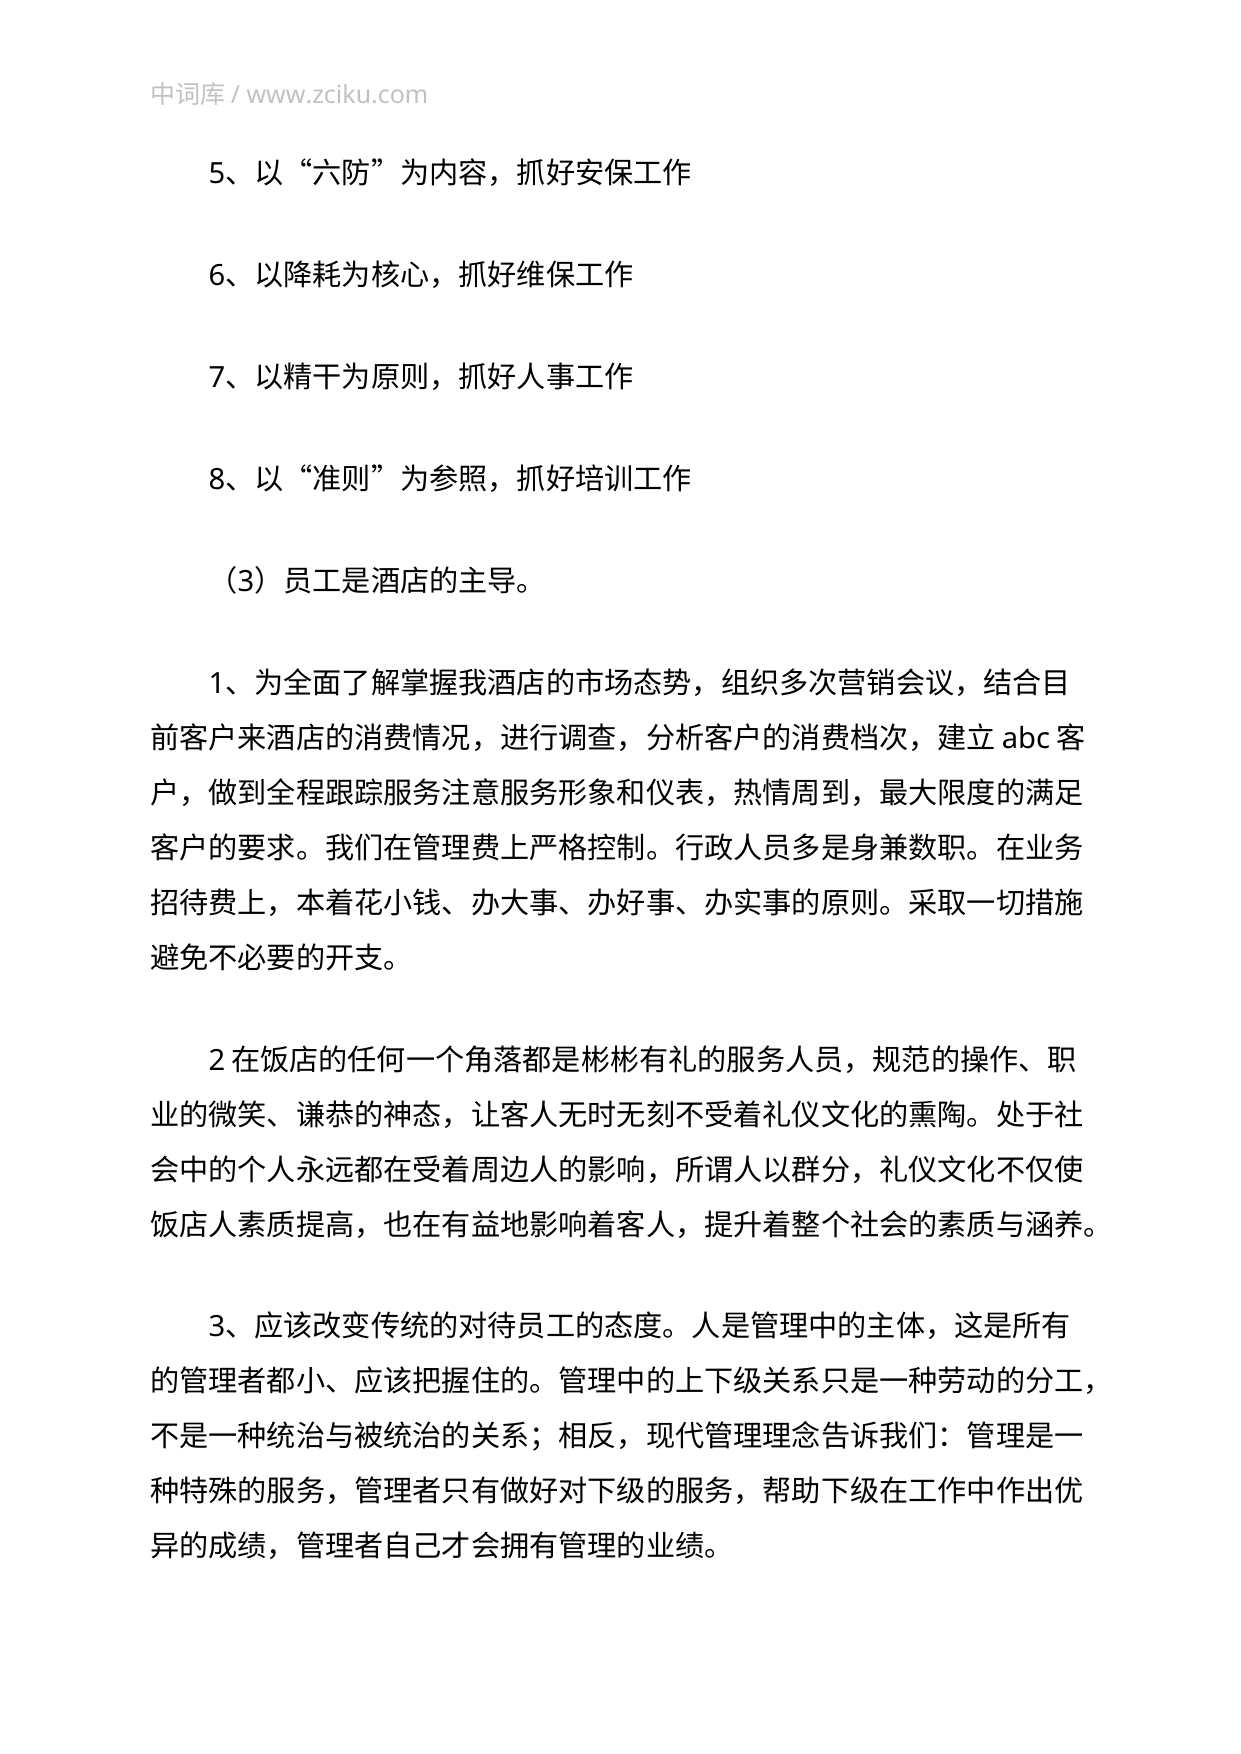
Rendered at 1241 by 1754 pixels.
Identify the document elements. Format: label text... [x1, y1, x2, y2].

text 6、以降耗为核心，抓好维保工作 [150, 252, 1090, 294]
text 8、以“准则”为参照，抓好培训工作 [150, 456, 1090, 498]
text 1、为全面了解掌握我酒店的市场态势，组织多次营销会议，结合目前客户来酒店的消费情况，进行调查，分析客户的消费档次，建立abc客户，做到全程跟踪服务注意服务形象和仪表，热情周到，最大限度的满足客户的要求。我们在管理费上严格控制。行政人员多是身兼数职。在业务招待费上，本着花小钱、办大事、办好事、办实事的原则。采取一切措施避免不必要的开支。 [150, 660, 1090, 977]
text 3、应该改变传统的对待员工的态度。人是管理中的主体，这是所有的管理者都小、应该把握住的。管理中的上下级关系只是一种劳动的分工，不是一种统治与被统治的关系；相反，现代管理理念告诉我们：管理是一种特殊的服务，管理者只有做好对下级的服务，帮助下级在工作中作出优异的成绩，管理者自己才会拥有管理的业绩。 [150, 1303, 1090, 1565]
text 2在饭店的任何一个角落都是彬彬有礼的服务人员，规范的操作、职业的微笑、谦恭的神态，让客人无时无刻不受着礼仪文化的熏陶。处于社会中的个人永远都在受着周边人的影响，所谓人以群分，礼仪文化不仅使饭店人素质提高，也在有益地影响着客人，提升着整个社会的素质与涵养。 [150, 1036, 1090, 1243]
text 7、以精干为原则，抓好人事工作 [150, 354, 1090, 396]
text （3）员工是酒店的主导。 [150, 558, 1090, 600]
text 5、以“六防”为内容，抓好安保工作 [150, 150, 1090, 192]
